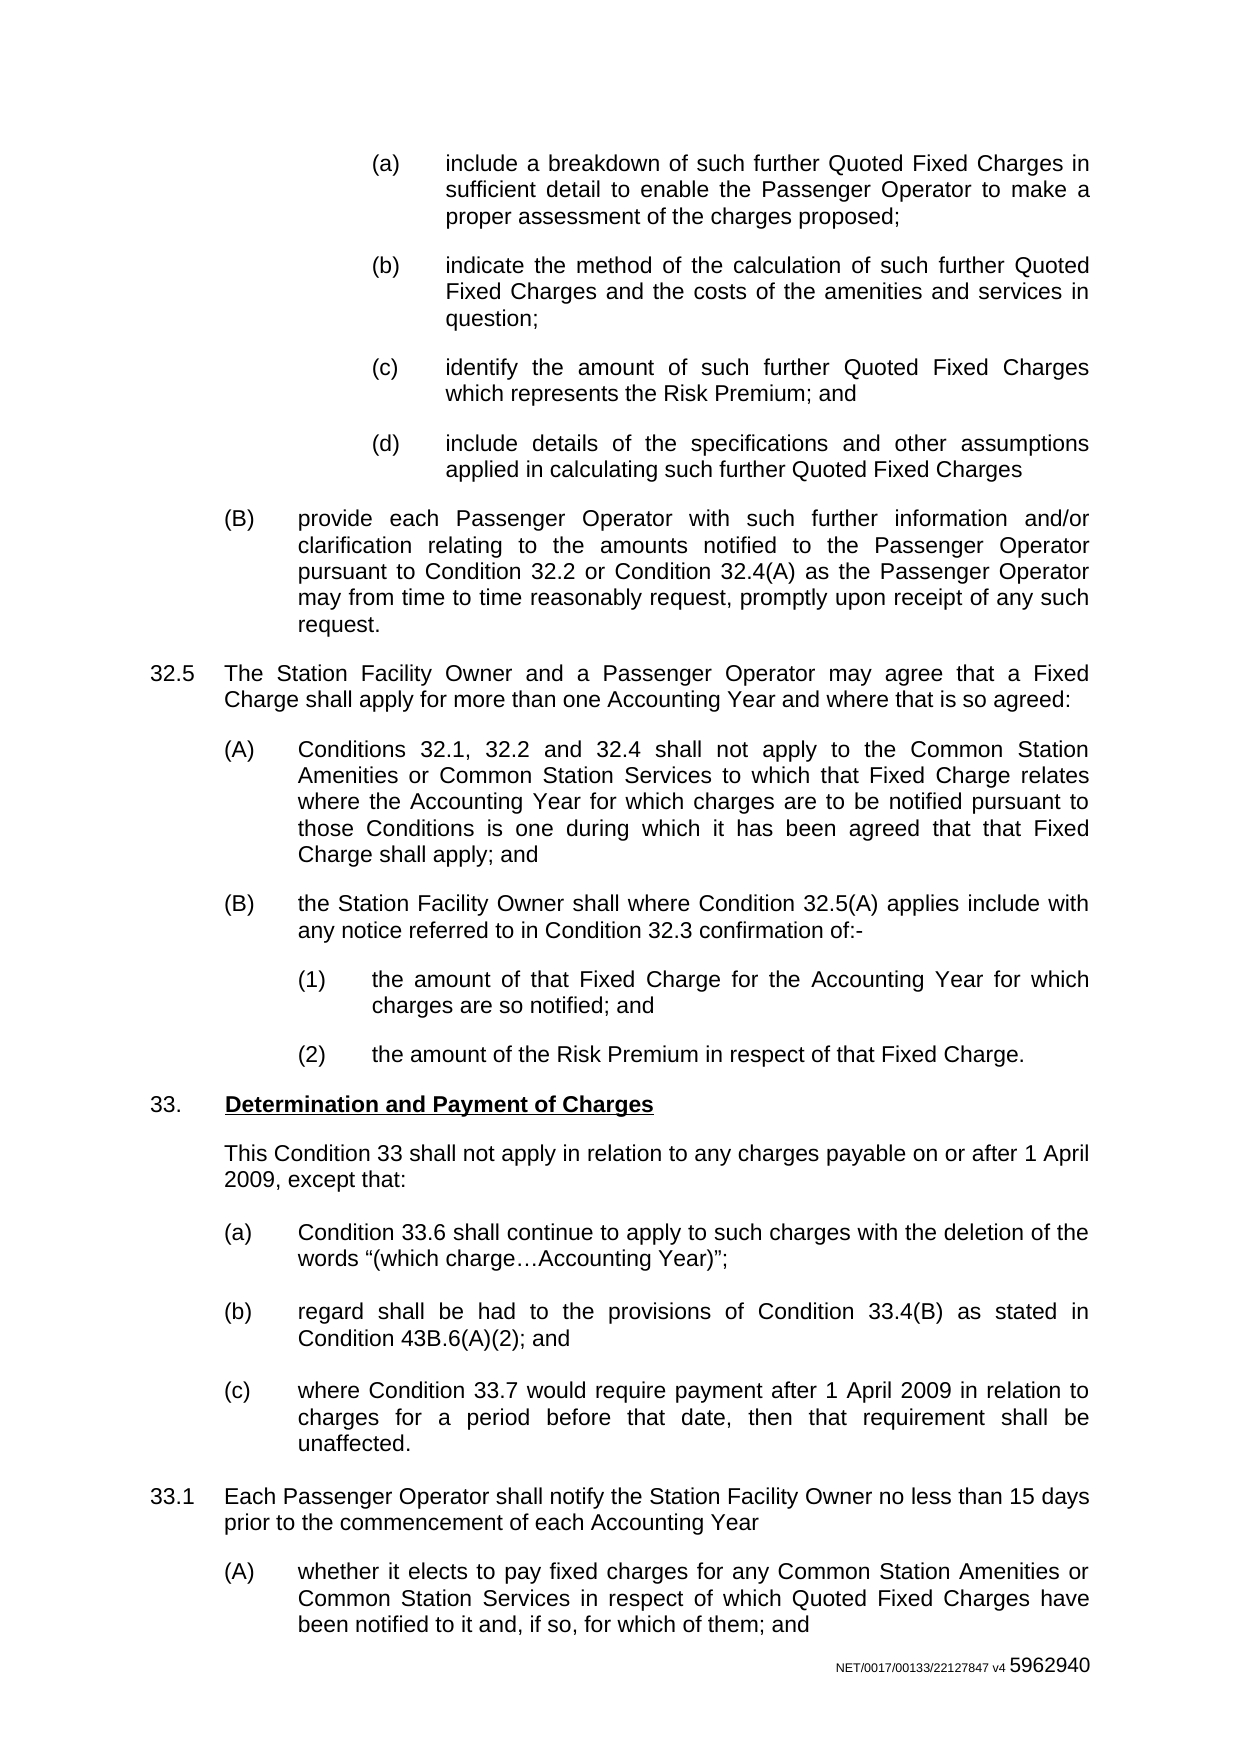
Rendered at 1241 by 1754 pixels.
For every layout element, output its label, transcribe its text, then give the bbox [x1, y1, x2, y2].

text 33. Determination and Payment of Charges [150, 1091, 1090, 1117]
text 32.5 The Station Facility Owner and a Passenger Operator may agree that a Fixed Charge shall apply for more than one Accounting Year and where that is so agreed: [150, 660, 1090, 713]
text (b) regard shall be had to the provisions of Condition 33.4(B) as stated in Condition 43B.6(A)(2); and [224, 1298, 1090, 1351]
text (d) include details of the specifications and other assumptions applied in calculating such further Quoted Fixed Charges [372, 429, 1090, 482]
text (c) where Condition 33.7 would require payment after 1 April 2009 in relation to charges for a period before that date, then that requirement shall be unaffected. [224, 1377, 1090, 1456]
text (a) include a breakdown of such further Quoted Fixed Charges in sufficient detail to enable the Passenger Operator to make a proper assessment of the charges proposed; [372, 150, 1090, 229]
text (a) Condition 33.6 shall continue to apply to such charges with the deletion of the words “(which charge…Accounting Year)”; [224, 1219, 1090, 1272]
text (1) the amount of that Fixed Charge for the Accounting Year for which charges are so notified; and [298, 966, 1090, 1018]
text This Condition 33 shall not apply in relation to any charges payable on or after 1 April 2009, except that: [224, 1140, 1090, 1193]
text (B) the Station Facility Owner shall where Condition 32.5(A) applies include with any notice referred to in Condition 32.3 confirmation of:- [224, 890, 1090, 943]
text (A) Conditions 32.1, 32.2 and 32.4 shall not apply to the Common Station Amenities or Common Station Services to which that Fixed Charge relates where the Accounting Year for which charges are to be notified pursuant to those Conditions is one during which it has been agreed that that Fixed Charge shall apply; and [224, 736, 1090, 867]
text (c) identify the amount of such further Quoted Fixed Charges which represents the Risk Premium; and [372, 354, 1090, 407]
text (A) whether it elects to pay fixed charges for any Common Station Amenities or Common Station Services in respect of which Quoted Fixed Charges have been notified to it and, if so, for which of them; and [224, 1558, 1090, 1637]
text (B) provide each Passenger Operator with such further information and/or clarification relating to the amounts notified to the Passenger Operator pursuant to Condition 32.2 or Condition 32.4(A) as the Passenger Operator may from time to time reasonably request, promptly upon receipt of any such request. [224, 505, 1090, 637]
text 33.1 Each Passenger Operator shall notify the Station Facility Owner no less than 15 days prior to the commencement of each Accounting Year [150, 1483, 1090, 1535]
text (b) indicate the method of the calculation of such further Quoted Fixed Charges and the costs of the amenities and services in question; [372, 252, 1090, 331]
text (2) the amount of the Risk Premium in respect of that Fixed Charge. [298, 1041, 1090, 1068]
